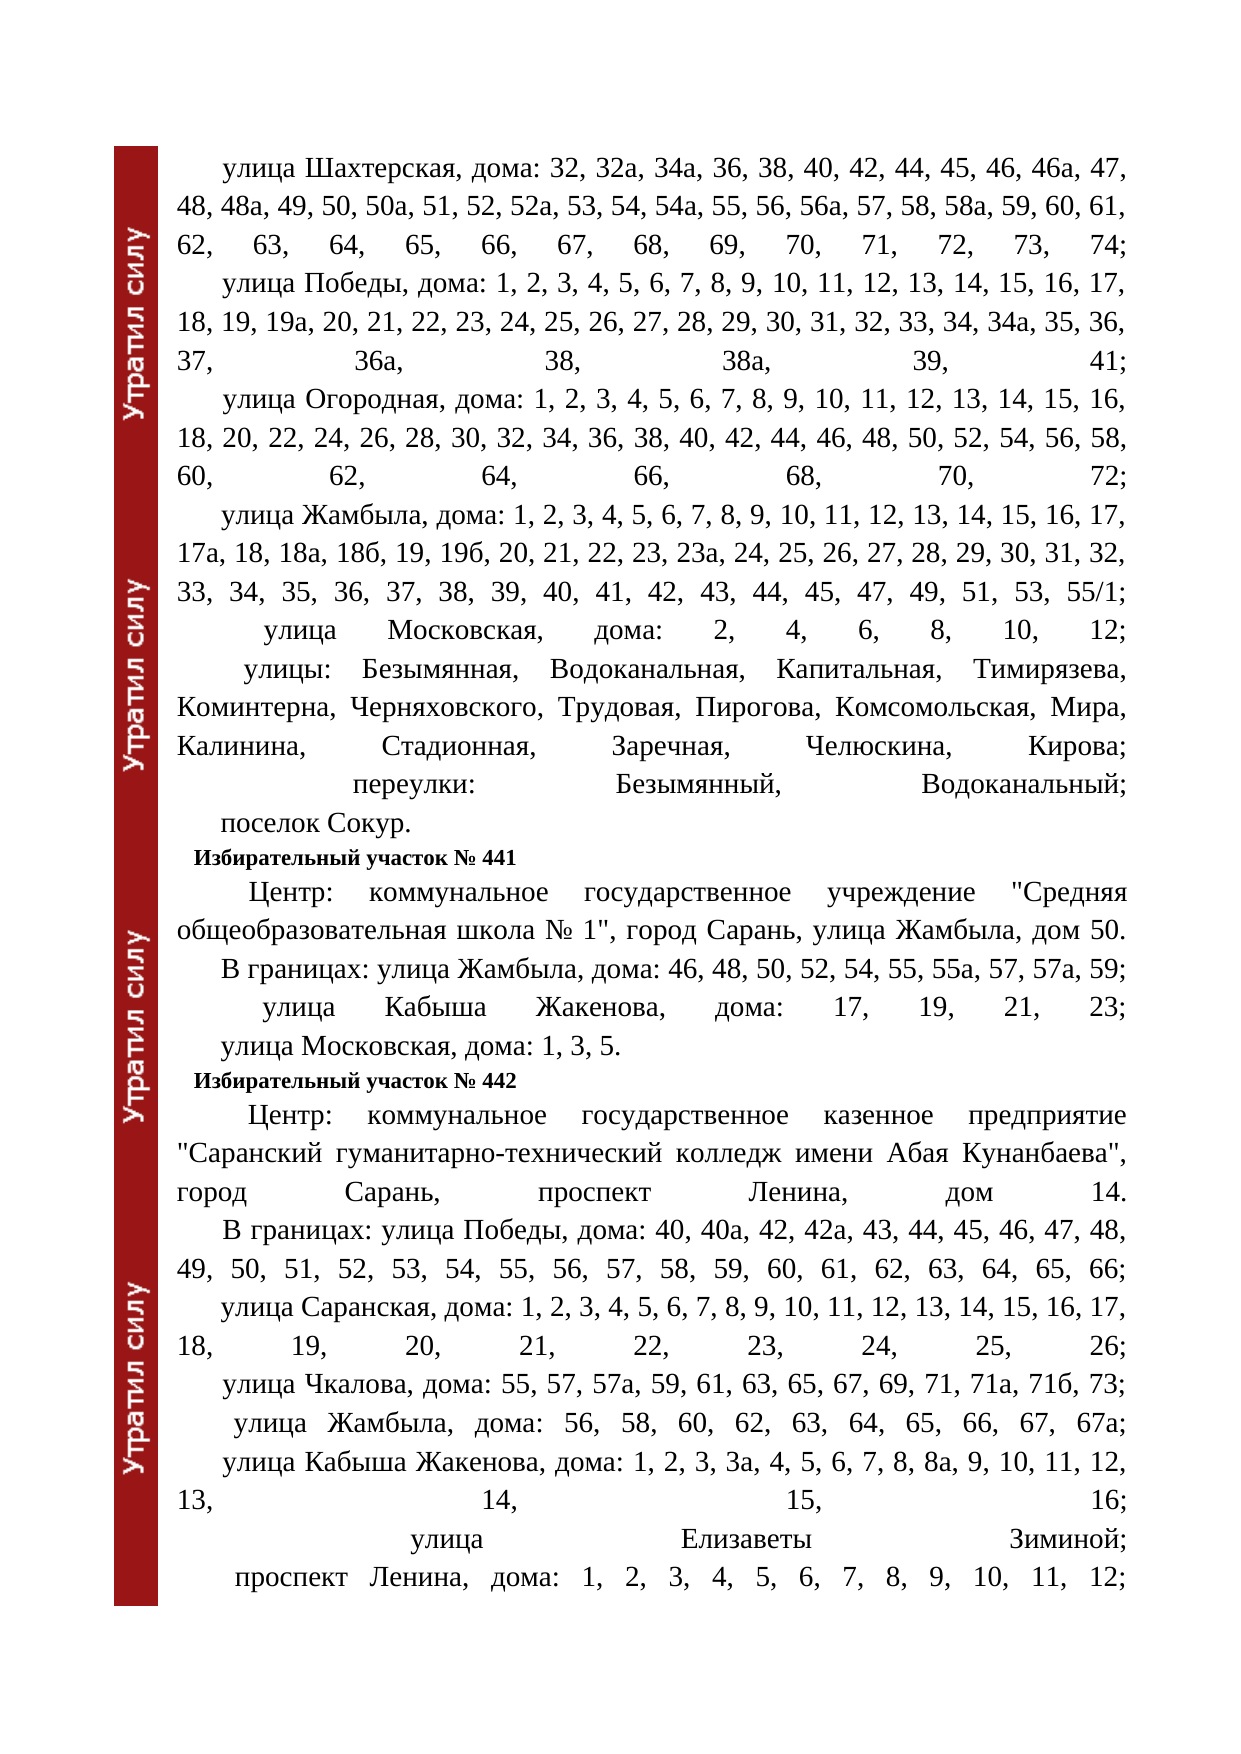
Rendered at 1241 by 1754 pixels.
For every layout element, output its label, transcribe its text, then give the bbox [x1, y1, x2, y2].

picture [114, 839, 158, 844]
text Избирательный участок № 441 [112, 844, 1128, 870]
picture [114, 870, 158, 874]
text Центр: коммунальное государственное учреждение "Средняя общеобразовательная школа № 1", город Сарань, улица Жамбыла, дом 50. В границах: улица Жамбыла, дома: 46, 48, 50, 52, 54, 55, 55а, 57, 57а, 59; улица Кабыша Жакенова, дома: 17, 19, 21, 23; улица Московская, дома: 1, 3, 5. [112, 874, 1128, 1062]
picture [114, 146, 158, 150]
picture [114, 1593, 158, 1606]
picture [114, 1062, 158, 1067]
text Избирательный участок № 442 [112, 1067, 1128, 1093]
picture [114, 1093, 158, 1097]
